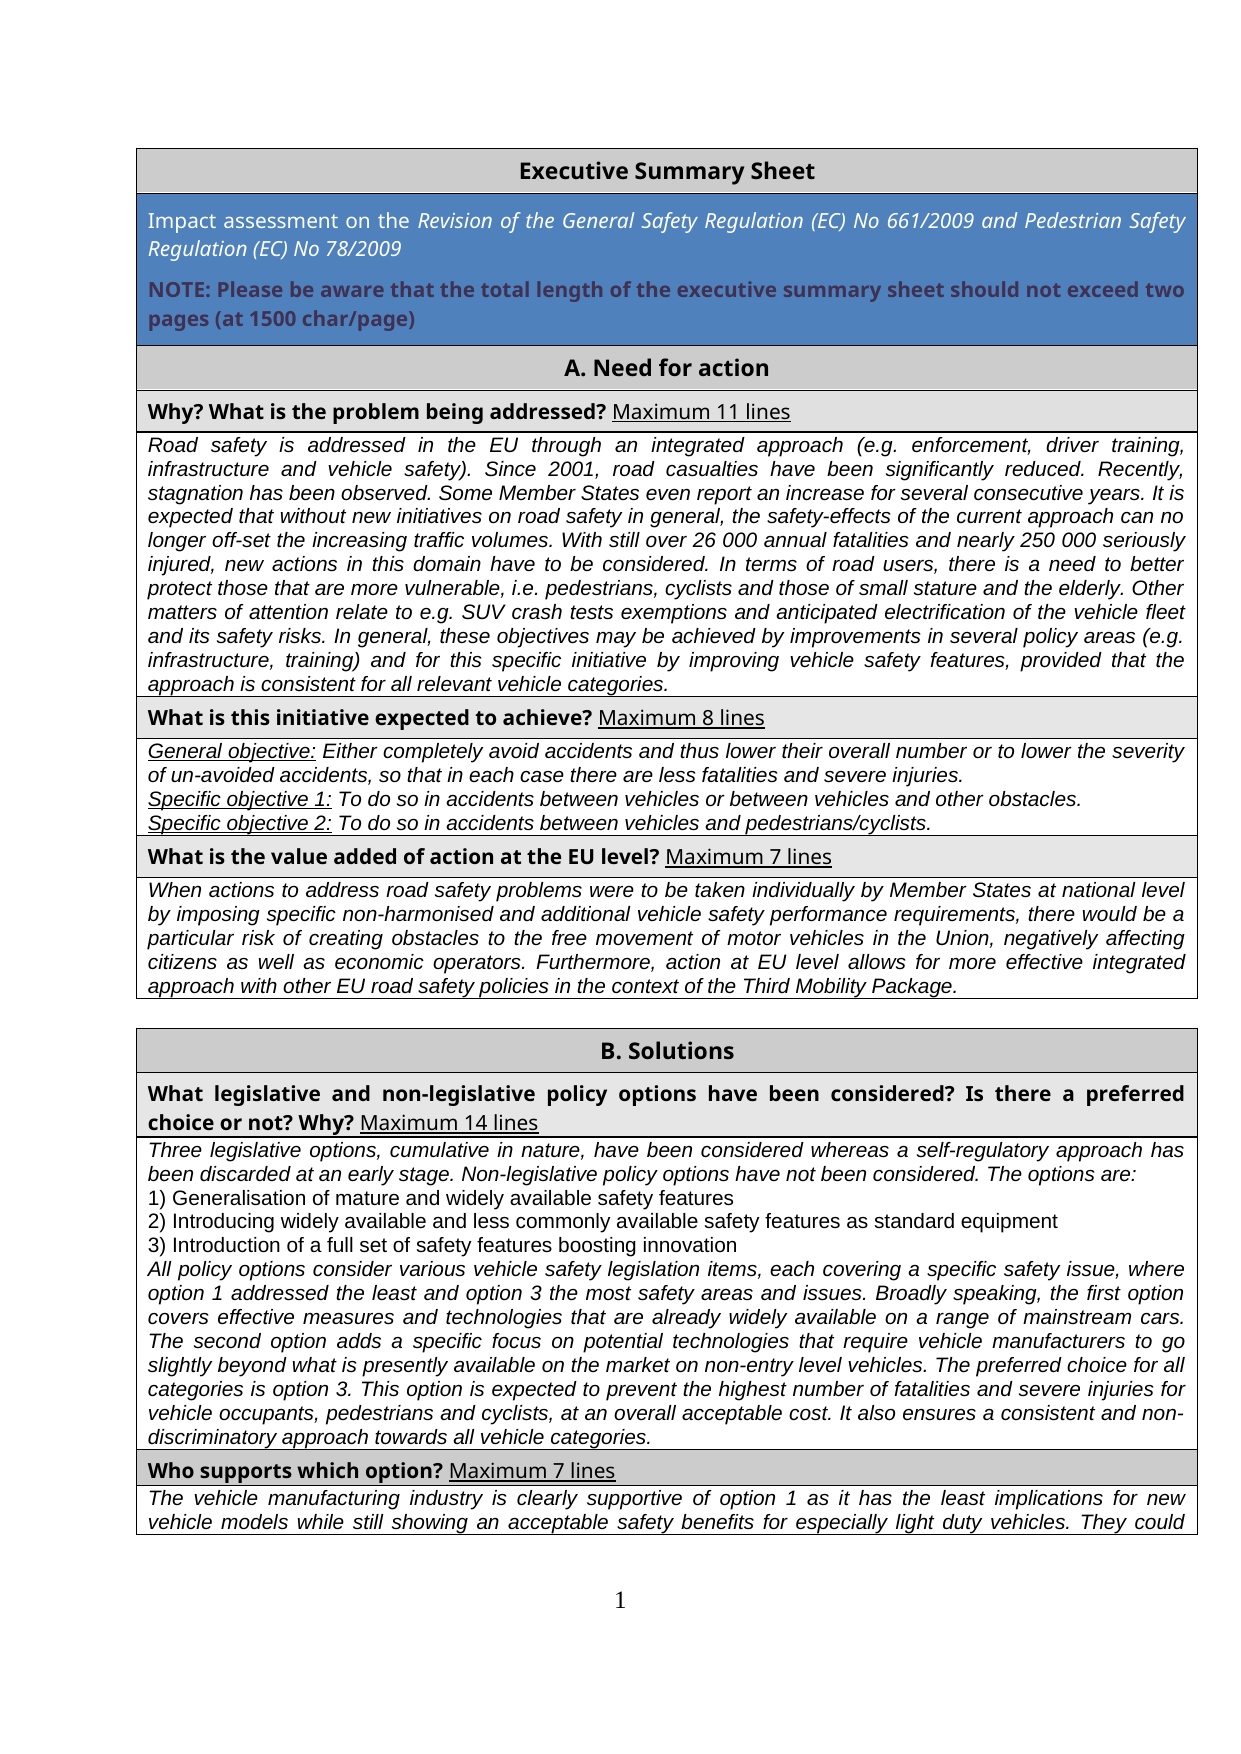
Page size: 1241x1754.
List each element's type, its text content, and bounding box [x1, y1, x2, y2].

table_header B. Solutions [137, 1029, 1197, 1072]
table_cell Impact assessment on the Revision of the General Safety Regulation (EC) No 661/2009 and Pedestrian Safety Regulation (EC) No 78/2009 NOTE: Please be aware that the total length of the executive summary sheet should not exceed two pages (at 1500 char/page) [137, 194, 1197, 345]
table_cell Road safety is addressed in the EU through an integrated approach (e.g. enforcement, driver training, infrastructure and vehicle safety). Since 2001, road casualties have been significantly reduced. Recently, stagnation has been observed. Some Member States even report an increase for several consecutive years. It is expected that without new initiatives on road safety in general, the safety-effects of the current approach can no longer off-set the increasing traffic volumes. With still over 26 000 annual fatalities and nearly 250 000 seriously injured, new actions in this domain have to be considered. In terms of road users, there is a need to better protect those that are more vulnerable, i.e. pedestrians, cyclists and those of small stature and the elderly. Other matters of attention relate to e.g. SUV crash tests exemptions and anticipated electrification of the vehicle fleet and its safety risks. In general, these objectives may be achieved by improvements in several policy areas (e.g. infrastructure, training) and for this specific initiative by improving vehicle safety features, provided that the approach is consistent for all relevant vehicle categories. [137, 433, 1197, 696]
table_cell Why? What is the problem being addressed? Maximum 11 lines [137, 391, 1197, 431]
table_cell Three legislative options, cumulative in nature, have been considered whereas a self-regulatory approach has been discarded at an early stage. Non-legislative policy options have not been considered. The options are: 1) Generalisation of mature and widely available safety features 2) Introducing widely available and less commonly available safety features as standard equipment 3) Introduction of a full set of safety features boosting innovation All policy options consider various vehicle safety legislation items, each covering a specific safety issue, where option 1 addressed the least and option 3 the most safety areas and issues. Broadly speaking, the first option covers effective measures and technologies that are already widely available on a range of mainstream cars. The second option adds a specific focus on potential technologies that require vehicle manufacturers to go slightly beyond what is presently available on the market on non-entry level vehicles. The preferred choice for all categories is option 3. This option is expected to prevent the highest number of fatalities and severe injuries for vehicle occupants, pedestrians and cyclists, at an overall acceptable cost. It also ensures a consistent and non-discriminatory approach towards all vehicle categories. [137, 1138, 1197, 1449]
table_cell What legislative and non-legislative policy options have been considered? Is there a preferred choice or not? Why? Maximum 14 lines [137, 1073, 1197, 1136]
table_header Executive Summary Sheet [137, 149, 1197, 192]
table_cell When actions to address road safety problems were to be taken individually by Member States at national level by imposing specific non-harmonised and additional vehicle safety performance requirements, there would be a particular risk of creating obstacles to the free movement of motor vehicles in the Union, negatively affecting citizens as well as economic operators. Furthermore, action at EU level allows for more effective integrated approach with other EU road safety policies in the context of the Third Mobility Package. [137, 878, 1197, 998]
table_cell General objective: Either completely avoid accidents and thus lower their overall number or to lower the severity of un-avoided accidents, so that in each case there are less fatalities and severe injuries. Specific objective 1: To do so in accidents between vehicles or between vehicles and other obstacles. Specific objective 2: To do so in accidents between vehicles and pedestrians/cyclists. [137, 739, 1197, 835]
table_cell Who supports which option? Maximum 7 lines [137, 1450, 1197, 1485]
table_cell What is this initiative expected to achieve? Maximum 8 lines [137, 697, 1197, 738]
table_cell What is the value added of action at the EU level? Maximum 7 lines [137, 836, 1197, 877]
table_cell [137, 1486, 1197, 1534]
table_cell A. Need for action [137, 346, 1197, 389]
